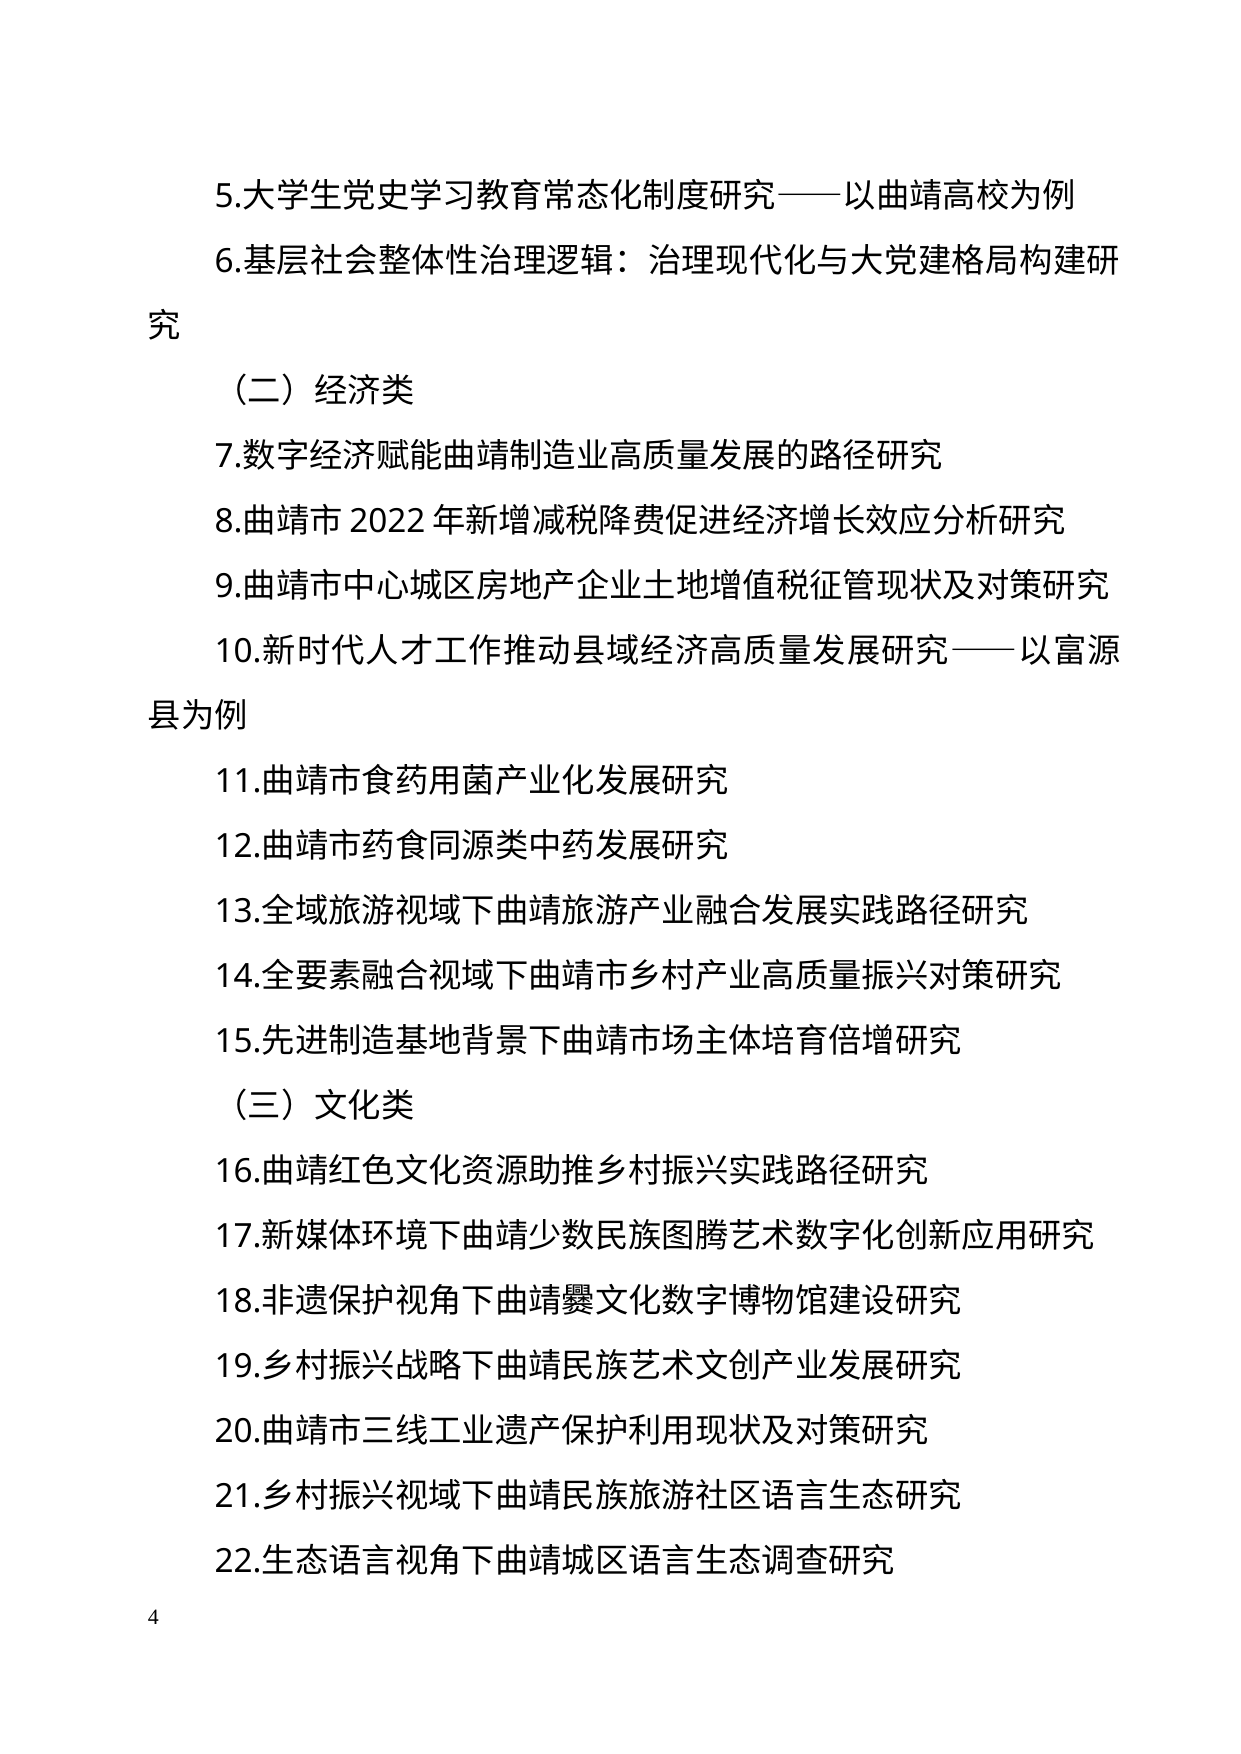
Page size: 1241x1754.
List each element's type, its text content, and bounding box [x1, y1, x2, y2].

text （二）经济类 [148, 356, 1122, 421]
text 17.新媒体环境下曲靖少数民族图腾艺术数字化创新应用研究 [148, 1201, 1122, 1266]
text 14.全要素融合视域下曲靖市乡村产业高质量振兴对策研究 [148, 941, 1122, 1006]
text （三）文化类 [148, 1071, 1122, 1136]
text 9.曲靖市中心城区房地产企业土地增值税征管现状及对策研究 [148, 551, 1122, 616]
text 11.曲靖市食药用菌产业化发展研究 [148, 746, 1122, 811]
text 19.乡村振兴战略下曲靖民族艺术文创产业发展研究 [148, 1331, 1122, 1396]
text 16.曲靖红色文化资源助推乡村振兴实践路径研究 [148, 1136, 1122, 1201]
text 5.大学生党史学习教育常态化制度研究——以曲靖高校为例 [148, 161, 1122, 226]
text 20.曲靖市三线工业遗产保护利用现状及对策研究 [148, 1396, 1122, 1461]
text 8.曲靖市2022年新增减税降费促进经济增长效应分析研究 [148, 486, 1122, 551]
text 18.非遗保护视角下曲靖爨文化数字博物馆建设研究 [148, 1266, 1122, 1331]
text 21.乡村振兴视域下曲靖民族旅游社区语言生态研究 [148, 1461, 1122, 1526]
text 22.生态语言视角下曲靖城区语言生态调查研究 [148, 1526, 1122, 1591]
text 6.基层社会整体性治理逻辑：治理现代化与大党建格局构建研究 [148, 226, 1122, 356]
text 7.数字经济赋能曲靖制造业高质量发展的路径研究 [148, 421, 1122, 486]
text 12.曲靖市药食同源类中药发展研究 [148, 811, 1122, 876]
text 10.新时代人才工作推动县域经济高质量发展研究——以富源县为例 [148, 616, 1122, 746]
text 13.全域旅游视域下曲靖旅游产业融合发展实践路径研究 [148, 876, 1122, 941]
text 15.先进制造基地背景下曲靖市场主体培育倍增研究 [148, 1006, 1122, 1071]
